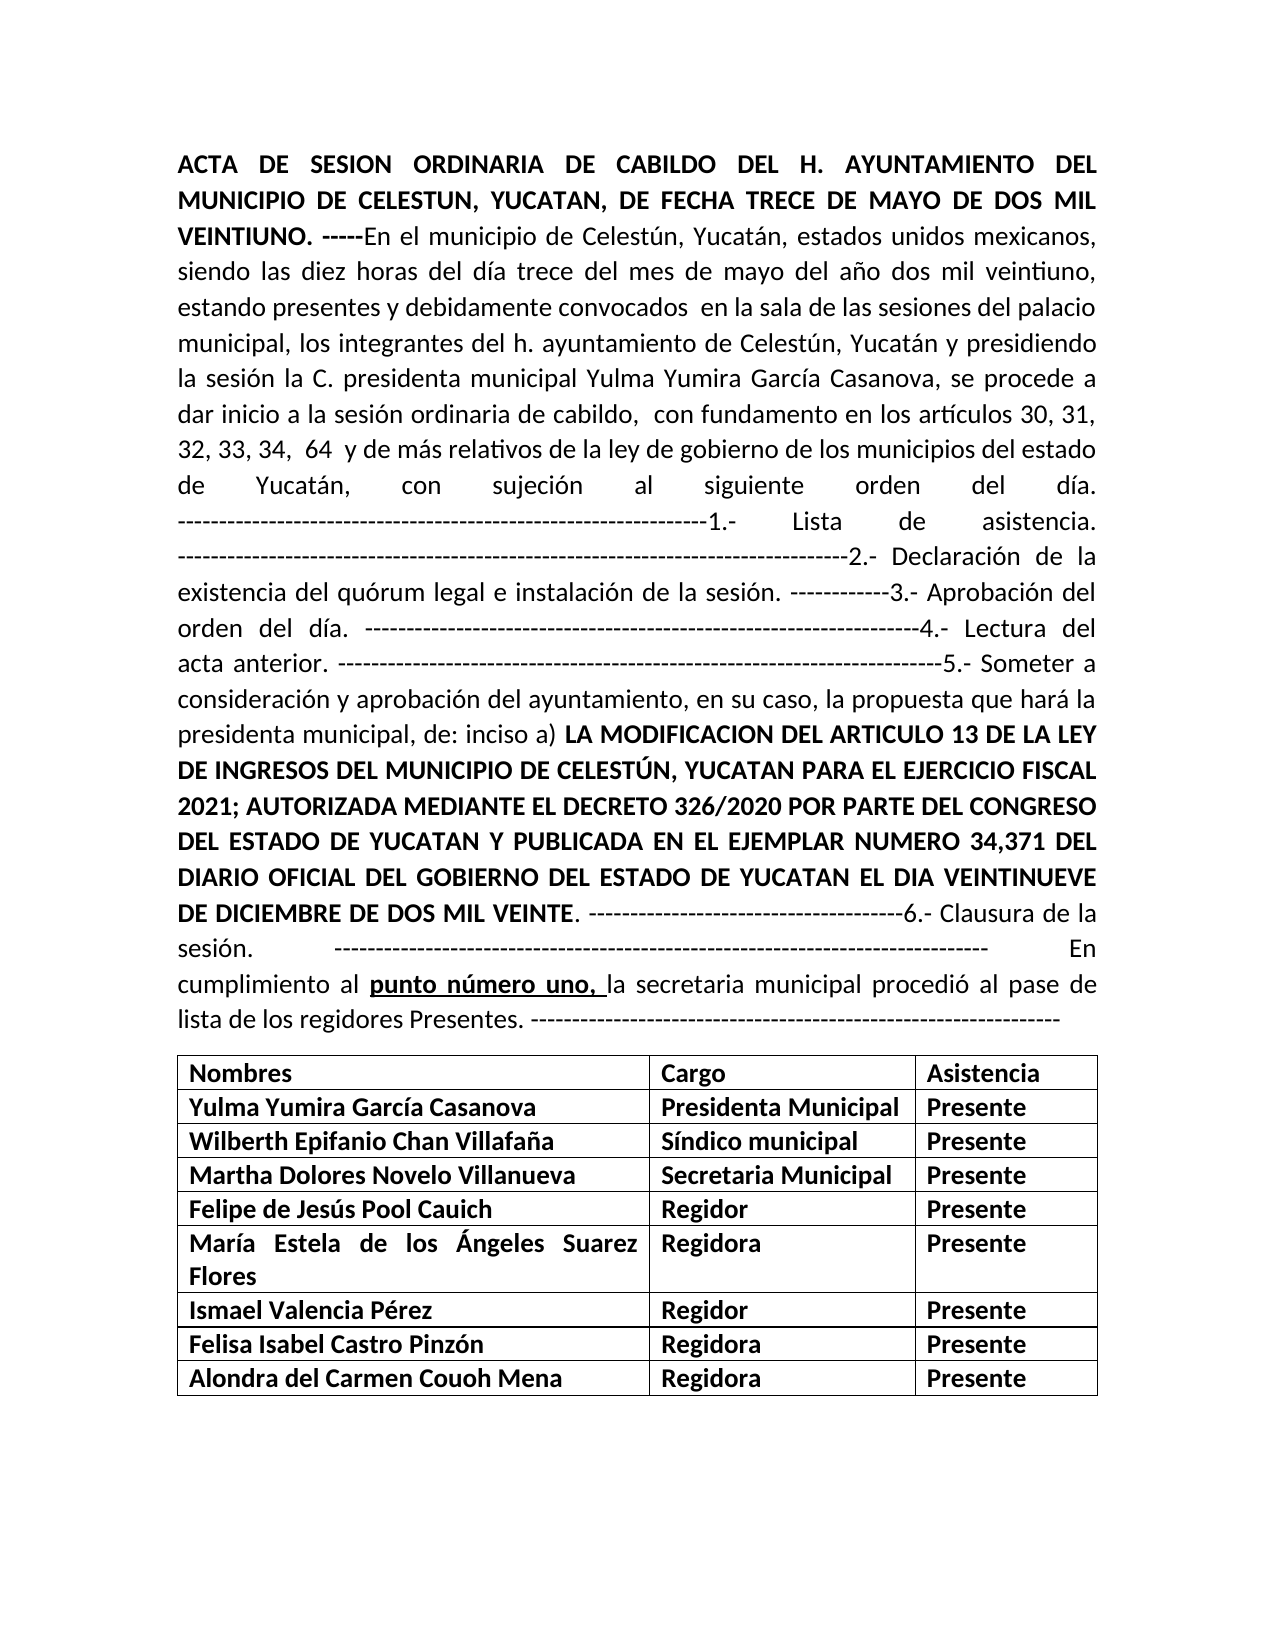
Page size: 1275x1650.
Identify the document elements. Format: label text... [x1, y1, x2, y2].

table_cell Yulma Yumira García Casanova [178, 1090, 649, 1123]
table_cell Regidor [650, 1192, 915, 1225]
table_cell Martha Dolores Novelo Villanueva [178, 1158, 649, 1191]
table_cell Presente [916, 1124, 1097, 1157]
text ACTA DE SESION ORDINARIA DE CABILDO DEL H. AYUNTAMIENTO DEL MUNICIPIO DE CELESTUN, YUCATAN, DE FECHA TRECE DE MAYO DE DOS MIL VEINTIUNO. -----En el municipio de Celestún, Yucatán, estados unidos mexicanos, siendo las diez horas del día trece del mes de mayo del año dos mil veintiuno, estando presentes y debidamente convocados en la sala de las sesiones del palacio municipal, los integrantes del h. ayuntamiento de Celestún, Yucatán y presidiendo la sesión la C. presidenta municipal Yulma Yumira García Casanova, se procede a dar inicio a la sesión ordinaria de cabildo, con fundamento en los artículos 30, 31, 32, 33, 34, 64 y de más relativos de la ley de gobierno de los municipios del estado de Yucatán, con sujeción al siguiente orden del día. ----------------------------------------------------------------1.- Lista de asistencia. ---------------------------------------------------------------------------------2.- Declaración de la existencia del quórum legal e instalación de la sesión. ------------3.- Aprobación del orden del día. -------------------------------------------------------------------4.- Lectura del acta anterior. -------------------------------------------------------------------------5.- Someter a consideración y aprobación del ayuntamiento, en su caso, la propuesta que hará la presidenta municipal, de: inciso a) LA MODIFICACION DEL ARTICULO 13 DE LA LEY DE INGRESOS DEL MUNICIPIO DE CELESTÚN, YUCATAN PARA EL EJERCICIO FISCAL 2021; AUTORIZADA MEDIANTE EL DECRETO 326/2020 POR PARTE DEL CONGRESO DEL ESTADO DE YUCATAN Y PUBLICADA EN EL EJEMPLAR NUMERO 34,371 DEL DIARIO OFICIAL DEL GOBIERNO DEL ESTADO DE YUCATAN EL DIA VEINTINUEVE DE DICIEMBRE DE DOS MIL VEINTE. --------------------------------------6.- Clausura de la sesión. ------------------------------------------------------------------------------- En cumplimiento al punto número uno, la secretaria municipal procedió al pase de lista de los regidores Presentes. ---------------------------------------------------------------- [177, 148, 1098, 1036]
table_header Cargo [650, 1056, 915, 1089]
table_cell María Estela de los Ángeles Suarez Flores [178, 1226, 649, 1292]
table_cell Regidora [650, 1328, 915, 1360]
table_cell Felipe de Jesús Pool Cauich [178, 1192, 649, 1225]
table_cell Presente [916, 1158, 1097, 1191]
table_cell Alondra del Carmen Couoh Mena [178, 1361, 649, 1394]
table_cell Presente [916, 1361, 1097, 1394]
table_cell Presidenta Municipal [650, 1090, 915, 1123]
table_cell Presente [916, 1090, 1097, 1123]
table_cell Presente [916, 1293, 1097, 1326]
table_cell Regidora [650, 1361, 915, 1394]
table_cell Presente [916, 1328, 1097, 1360]
table_cell Secretaria Municipal [650, 1158, 915, 1191]
table_cell Regidor [650, 1293, 915, 1326]
table_cell Ismael Valencia Pérez [178, 1293, 649, 1326]
table_header Asistencia [916, 1056, 1097, 1089]
table_cell Wilberth Epifanio Chan Villafaña [178, 1124, 649, 1157]
table_cell Presente [916, 1192, 1097, 1225]
table_cell Felisa Isabel Castro Pinzón [178, 1328, 649, 1360]
table_cell Presente [916, 1226, 1097, 1292]
table_header Nombres [178, 1056, 649, 1089]
table_cell Regidora [650, 1226, 915, 1292]
table_cell Síndico municipal [650, 1124, 915, 1157]
